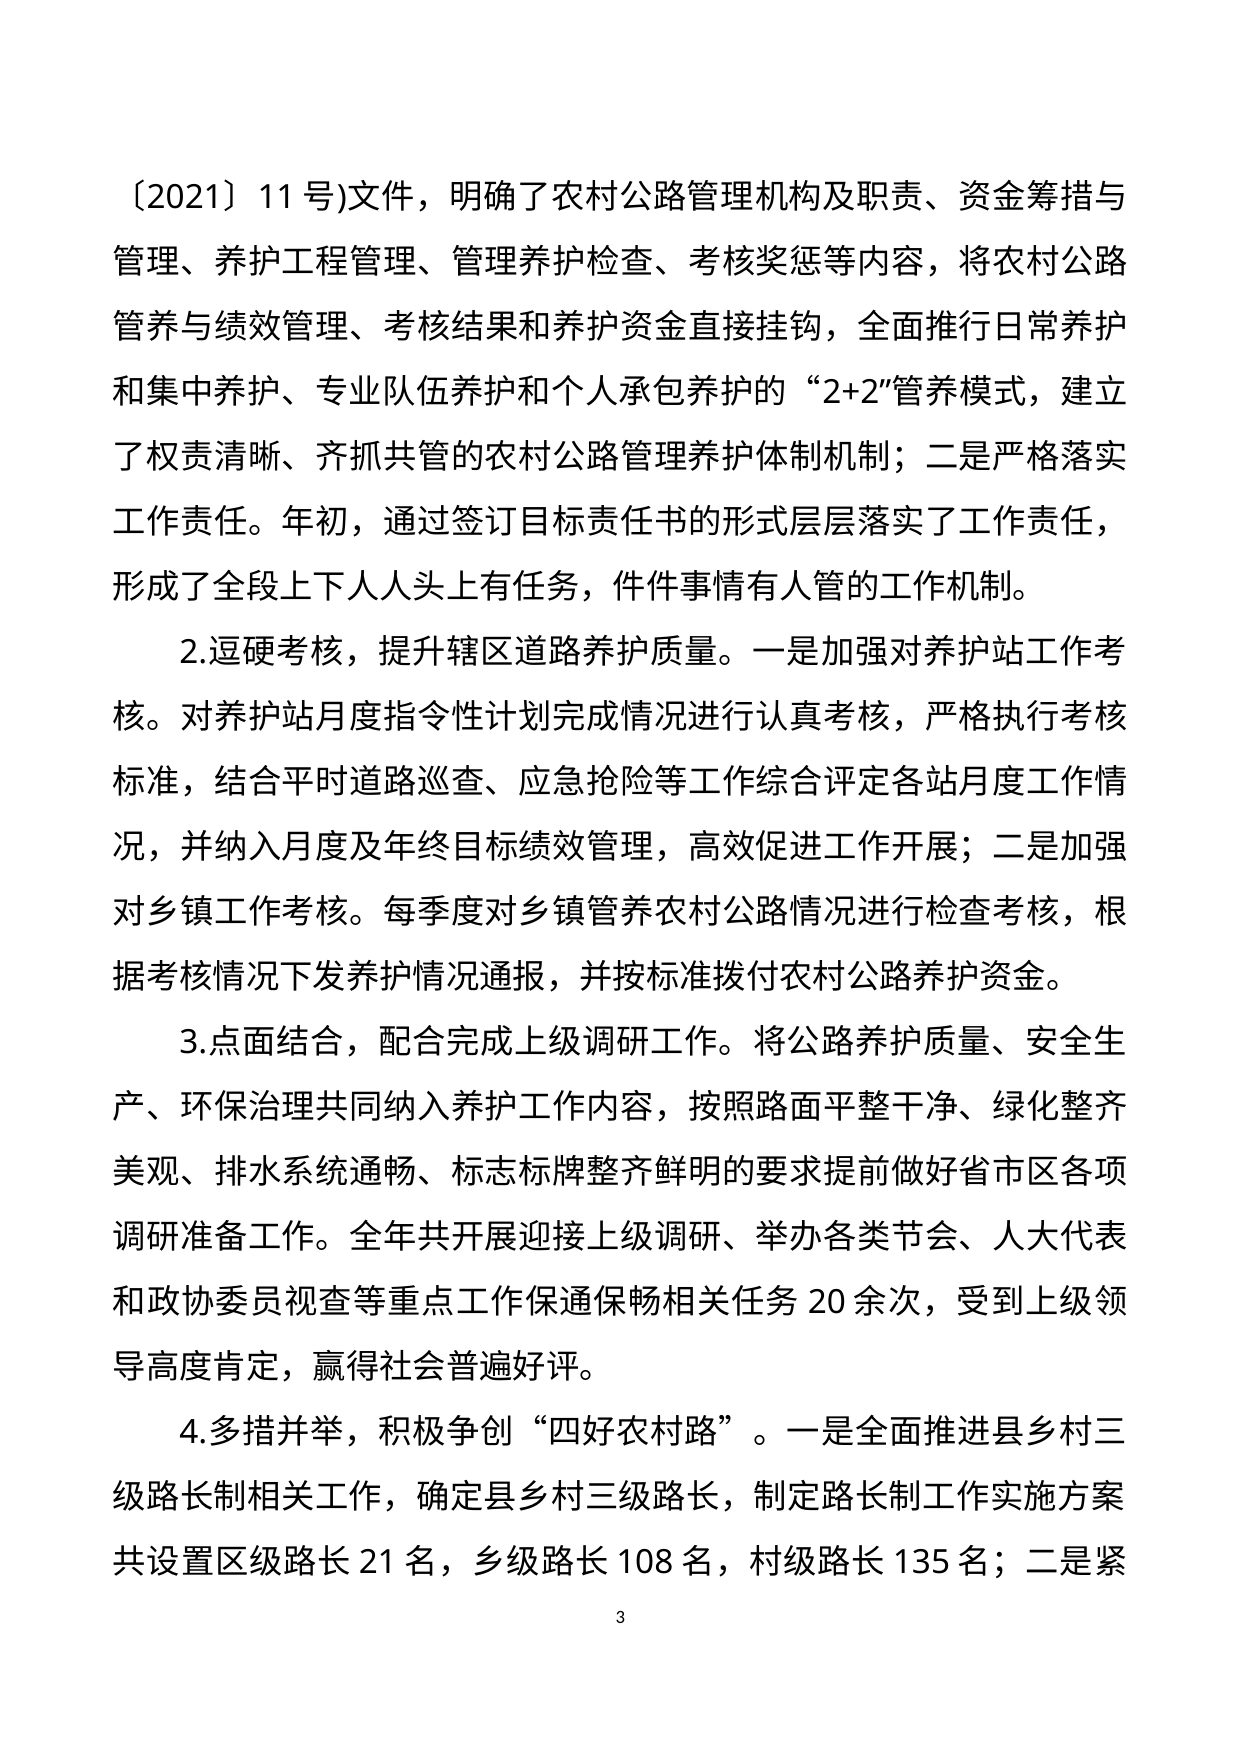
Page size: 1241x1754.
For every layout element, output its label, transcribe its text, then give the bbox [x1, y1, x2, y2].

text 3.点面结合，配合完成上级调研工作。将公路养护质量、安全生产、环保治理共同纳入养护工作内容，按照路面平整干净、绿化整齐美观、排水系统通畅、标志标牌整齐鲜明的要求提前做好省市区各项调研准备工作。全年共开展迎接上级调研、举办各类节会、人大代表和政协委员视查等重点工作保通保畅相关任务20余次，受到上级领导高度肯定，赢得社会普遍好评。 [112, 1007, 1128, 1397]
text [112, 1397, 1128, 1592]
text 2.逗硬考核，提升辖区道路养护质量。一是加强对养护站工作考核。对养护站月度指令性计划完成情况进行认真考核，严格执行考核标准，结合平时道路巡查、应急抢险等工作综合评定各站月度工作情况，并纳入月度及年终目标绩效管理，高效促进工作开展；二是加强对乡镇工作考核。每季度对乡镇管养农村公路情况进行检查考核，根据考核情况下发养护情况通报，并按标准拨付农村公路养护资金。 [112, 617, 1128, 1007]
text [112, 162, 1128, 617]
